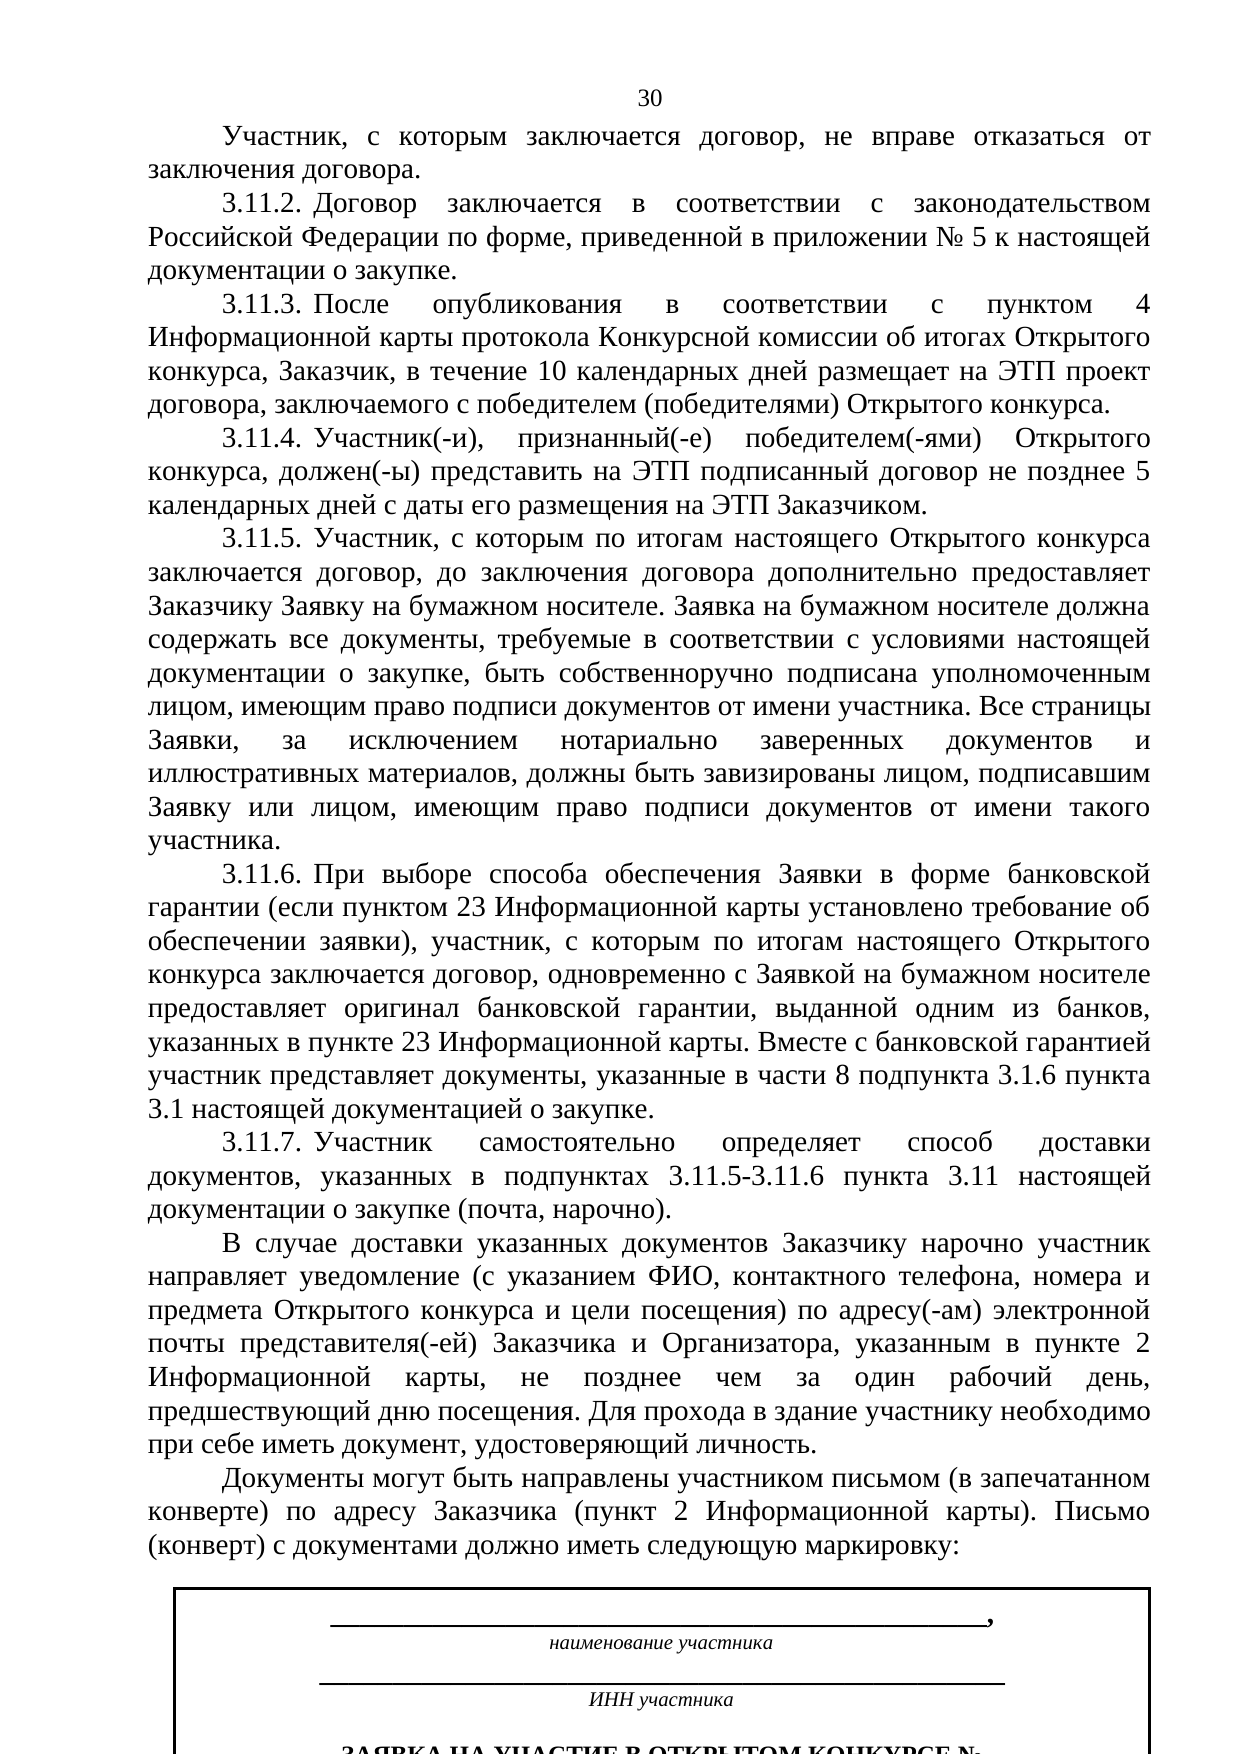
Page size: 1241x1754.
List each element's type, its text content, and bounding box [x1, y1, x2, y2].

list При выборе способа обеспечения Заявки в форме банковской гарантии (если пунктом 23 Информационной карты установлено требование об обеспечении заявки), участник, с которым по итогам настоящего Открытого конкурса заключается договор, одновременно с Заявкой на бумажном носителе предоставляет оригинал банковской гарантии, выданной одним из банков, указанных в пункте 23 Информационной карты. Вместе с банковской гарантией участник представляет документы, указанные в части 8 подпункта 3.1.6 пункта 3.1 настоящей документацией о закупке. [148, 856, 1152, 1124]
list Договор заключается в соответствии с законодательством Российской Федерации по форме, приведенной в приложении № 5 к настоящей документации о закупке. [148, 185, 1152, 286]
list Участник самостоятельно определяет способ доставки документов, указанных в подпунктах 3.11.5-3.11.6 пункта 3.11 настоящей документации о закупке (почта, нарочно). [148, 1124, 1152, 1225]
text Участник, с которым заключается договор, не вправе отказаться от заключения договора. [148, 118, 1152, 185]
text Документы могут быть направлены участником письмом (в запечатанном конверте) по адресу Заказчика (пункт 2 Информационной карты). Письмо (конверт) с документами должно иметь следующую маркировку: [148, 1460, 1152, 1560]
list Участник(-и), признанный(-е) победителем(-ями) Открытого конкурса, должен(-ы) представить на ЭТП подписанный договор не позднее 5 календарных дней с даты его размещения на ЭТП Заказчиком. [148, 420, 1152, 521]
list После опубликования в соответствии с пунктом 4 Информационной карты протокола Конкурсной комиссии об итогах Открытого конкурса, Заказчик, в течение 10 календарных дней размещает на ЭТП проект договора, заключаемого с победителем (победителями) Открытого конкурса. [148, 286, 1152, 420]
list Участник, с которым по итогам настоящего Открытого конкурса заключается договор, до заключения договора дополнительно предоставляет Заказчику Заявку на бумажном носителе. Заявка на бумажном носителе должна содержать все документы, требуемые в соответствии с условиями настоящей документации о закупке, быть собственноручно подписана уполномоченным лицом, имеющим право подписи документов от имени участника. Все страницы Заявки, за исключением нотариально заверенных документов и иллюстративных материалов, должны быть завизированы лицом, подписавшим Заявку или лицом, имеющим право подписи документов от имени такого участника. [148, 521, 1152, 856]
text В случае доставки указанных документов Заказчику нарочно участник направляет уведомление (с указанием ФИО, контактного телефона, номера и предмета Открытого конкурса и цели посещения) по адресу(-ам) электронной почты представителя(-ей) Заказчика и Организатора, указанным в пункте 2 Информационной карты, не позднее чем за один рабочий день, предшествующий дню посещения. Для прохода в здание участнику необходимо при себе иметь документ, удостоверяющий личность. [148, 1225, 1152, 1460]
